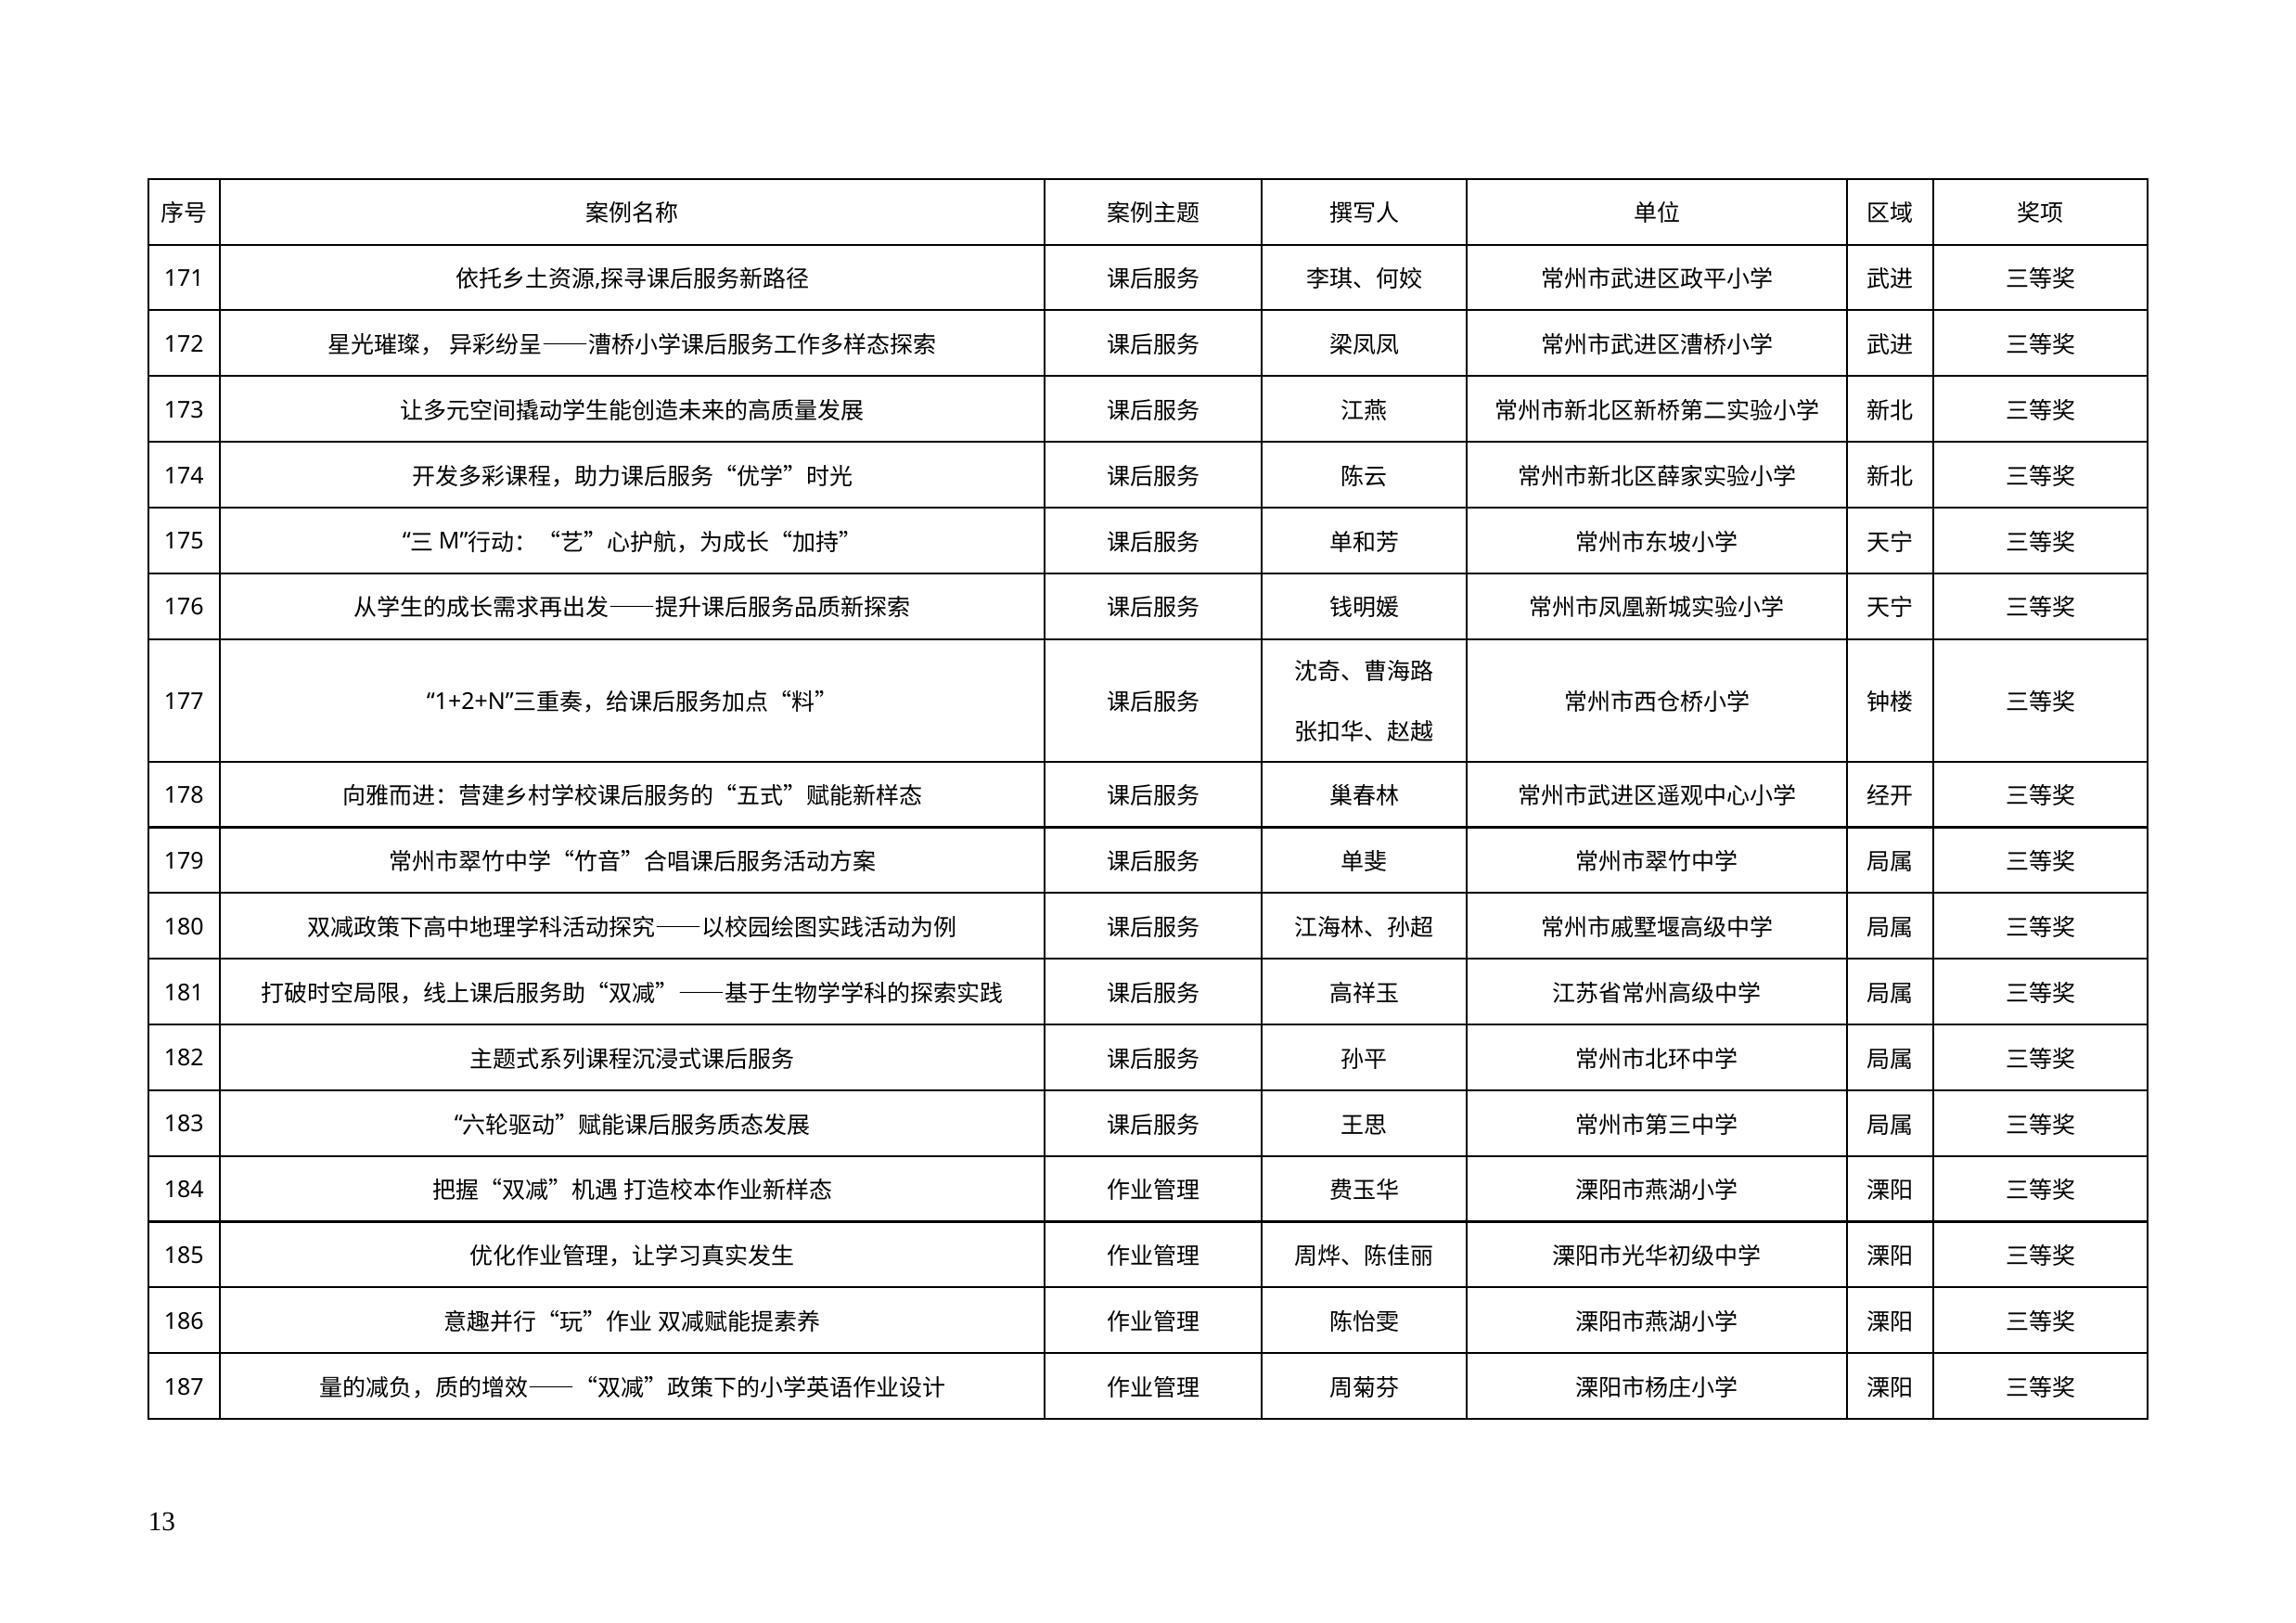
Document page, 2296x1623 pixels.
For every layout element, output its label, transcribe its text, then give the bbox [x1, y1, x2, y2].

table_cell 常州市翠竹中学 [1468, 829, 1846, 892]
table_cell 课后服务 [1045, 311, 1261, 375]
table_cell 高祥玉 [1263, 960, 1466, 1024]
table_cell 单斐 [1263, 829, 1466, 892]
table_cell 三等奖 [1934, 1354, 2147, 1418]
table_cell 作业管理 [1045, 1288, 1261, 1352]
table_cell 181 [149, 960, 219, 1024]
table_cell 172 [149, 311, 219, 375]
table_cell 课后服务 [1045, 246, 1261, 309]
table_cell 陈怡雯 [1263, 1288, 1466, 1352]
table_cell 巢春林 [1263, 763, 1466, 826]
table_cell 梁凤凤 [1263, 311, 1466, 375]
table_cell 钟楼 [1848, 640, 1932, 760]
table_header 案例主题 [1045, 180, 1261, 243]
table_cell 常州市凤凰新城实验小学 [1468, 574, 1846, 638]
table_cell 把握“双减”机遇 打造校本作业新样态 [221, 1157, 1044, 1220]
table_cell 王思 [1263, 1091, 1466, 1154]
table_cell 182 [149, 1025, 219, 1089]
table_cell 李琪、何姣 [1263, 246, 1466, 309]
table_cell 打破时空局限，线上课后服务助“双减”——基于生物学学科的探索实践 [221, 960, 1044, 1024]
table_cell 常州市武进区漕桥小学 [1468, 311, 1846, 375]
table_cell 局属 [1848, 1091, 1932, 1154]
table_cell 课后服务 [1045, 1025, 1261, 1089]
table_cell 江燕 [1263, 377, 1466, 441]
table_cell 课后服务 [1045, 574, 1261, 638]
table_cell “六轮驱动”赋能课后服务质态发展 [221, 1091, 1044, 1154]
table_cell 课后服务 [1045, 829, 1261, 892]
table_cell 周烨、陈佳丽 [1263, 1223, 1466, 1286]
table_cell 开发多彩课程，助力课后服务“优学”时光 [221, 443, 1044, 507]
table_cell 沈奇、曹海路 张扣华、赵越 [1263, 640, 1466, 760]
table_cell 常州市西仓桥小学 [1468, 640, 1846, 760]
table_cell 常州市第三中学 [1468, 1091, 1846, 1154]
table_cell 主题式系列课程沉浸式课后服务 [221, 1025, 1044, 1089]
table_cell 经开 [1848, 763, 1932, 826]
table_cell 176 [149, 574, 219, 638]
table_cell 三等奖 [1934, 1025, 2147, 1089]
table_cell 新北 [1848, 377, 1932, 441]
table_cell 三等奖 [1934, 894, 2147, 958]
table_cell 常州市武进区政平小学 [1468, 246, 1846, 309]
table_cell 三等奖 [1934, 1288, 2147, 1352]
table_cell 171 [149, 246, 219, 309]
table_cell 183 [149, 1091, 219, 1154]
table_cell 三等奖 [1934, 509, 2147, 573]
table_cell 量的减负，质的增效——“双减”政策下的小学英语作业设计 [221, 1354, 1044, 1418]
table_cell 三等奖 [1934, 640, 2147, 760]
table_cell 常州市武进区遥观中心小学 [1468, 763, 1846, 826]
table_cell 作业管理 [1045, 1223, 1261, 1286]
table_cell 溧阳 [1848, 1288, 1932, 1352]
table_cell 课后服务 [1045, 640, 1261, 760]
table_header 撰写人 [1263, 180, 1466, 243]
table_cell 课后服务 [1045, 763, 1261, 826]
table_cell “1+2+N”三重奏，给课后服务加点“料” [221, 640, 1044, 760]
table_cell 课后服务 [1045, 1091, 1261, 1154]
table_cell 常州市北环中学 [1468, 1025, 1846, 1089]
table_cell 课后服务 [1045, 894, 1261, 958]
table_cell 江海林、孙超 [1263, 894, 1466, 958]
table_cell 常州市翠竹中学“竹音”合唱课后服务活动方案 [221, 829, 1044, 892]
table_cell 新北 [1848, 443, 1932, 507]
table_cell 作业管理 [1045, 1157, 1261, 1220]
table_cell 175 [149, 509, 219, 573]
table_cell 课后服务 [1045, 960, 1261, 1024]
table_cell 三等奖 [1934, 763, 2147, 826]
table_cell 溧阳市燕湖小学 [1468, 1288, 1846, 1352]
table_cell 依托乡土资源,探寻课后服务新路径 [221, 246, 1044, 309]
table_cell 周菊芬 [1263, 1354, 1466, 1418]
table_cell 从学生的成长需求再出发——提升课后服务品质新探索 [221, 574, 1044, 638]
table_cell 星光璀璨， 异彩纷呈——漕桥小学课后服务工作多样态探索 [221, 311, 1044, 375]
table_cell 186 [149, 1288, 219, 1352]
table_cell 179 [149, 829, 219, 892]
table_cell 常州市新北区薛家实验小学 [1468, 443, 1846, 507]
table_cell 185 [149, 1223, 219, 1286]
table_cell 三等奖 [1934, 1091, 2147, 1154]
table_cell 三等奖 [1934, 829, 2147, 892]
table_header 案例名称 [221, 180, 1044, 243]
table_cell 天宁 [1848, 509, 1932, 573]
table_cell 课后服务 [1045, 443, 1261, 507]
table_cell 局属 [1848, 1025, 1932, 1089]
table_cell 让多元空间撬动学生能创造未来的高质量发展 [221, 377, 1044, 441]
table_cell 173 [149, 377, 219, 441]
table_header 奖项 [1934, 180, 2147, 243]
table_cell 溧阳市光华初级中学 [1468, 1223, 1846, 1286]
table_cell 江苏省常州高级中学 [1468, 960, 1846, 1024]
table_cell 三等奖 [1934, 1223, 2147, 1286]
table_cell 溧阳市燕湖小学 [1468, 1157, 1846, 1220]
table_cell 177 [149, 640, 219, 760]
table_cell 钱明媛 [1263, 574, 1466, 638]
table_cell 三等奖 [1934, 246, 2147, 309]
table_cell 三等奖 [1934, 960, 2147, 1024]
table_cell 费玉华 [1263, 1157, 1466, 1220]
table_cell 三等奖 [1934, 311, 2147, 375]
table_header 序号 [149, 180, 219, 243]
table_cell 溧阳 [1848, 1223, 1932, 1286]
table_cell 常州市戚墅堰高级中学 [1468, 894, 1846, 958]
table_cell 课后服务 [1045, 509, 1261, 573]
table_cell 184 [149, 1157, 219, 1220]
table_cell 溧阳 [1848, 1157, 1932, 1220]
table_cell 武进 [1848, 246, 1932, 309]
table_cell 孙平 [1263, 1025, 1466, 1089]
table_header 区域 [1848, 180, 1932, 243]
table_cell 局属 [1848, 894, 1932, 958]
table_cell 陈云 [1263, 443, 1466, 507]
table_header 单位 [1468, 180, 1846, 243]
table_cell 双减政策下高中地理学科活动探究——以校园绘图实践活动为例 [221, 894, 1044, 958]
table_cell 三等奖 [1934, 443, 2147, 507]
table_cell 三等奖 [1934, 1157, 2147, 1220]
table_cell 武进 [1848, 311, 1932, 375]
table_cell 178 [149, 763, 219, 826]
table_cell 局属 [1848, 829, 1932, 892]
table_cell 向雅而进：营建乡村学校课后服务的“五式”赋能新样态 [221, 763, 1044, 826]
table_cell 优化作业管理，让学习真实发生 [221, 1223, 1044, 1286]
table_cell 作业管理 [1045, 1354, 1261, 1418]
table_cell 常州市新北区新桥第二实验小学 [1468, 377, 1846, 441]
table_cell 意趣并行“玩”作业 双减赋能提素养 [221, 1288, 1044, 1352]
table_cell 常州市东坡小学 [1468, 509, 1846, 573]
table_cell 局属 [1848, 960, 1932, 1024]
table_cell 单和芳 [1263, 509, 1466, 573]
table_cell 174 [149, 443, 219, 507]
table_cell 溧阳 [1848, 1354, 1932, 1418]
table_cell 三等奖 [1934, 574, 2147, 638]
table_cell 187 [149, 1354, 219, 1418]
table_cell 180 [149, 894, 219, 958]
table_cell 三等奖 [1934, 377, 2147, 441]
table_cell 溧阳市杨庄小学 [1468, 1354, 1846, 1418]
table_cell 天宁 [1848, 574, 1932, 638]
table_cell 课后服务 [1045, 377, 1261, 441]
table_cell “三M”行动：“艺”心护航，为成长“加持” [221, 509, 1044, 573]
